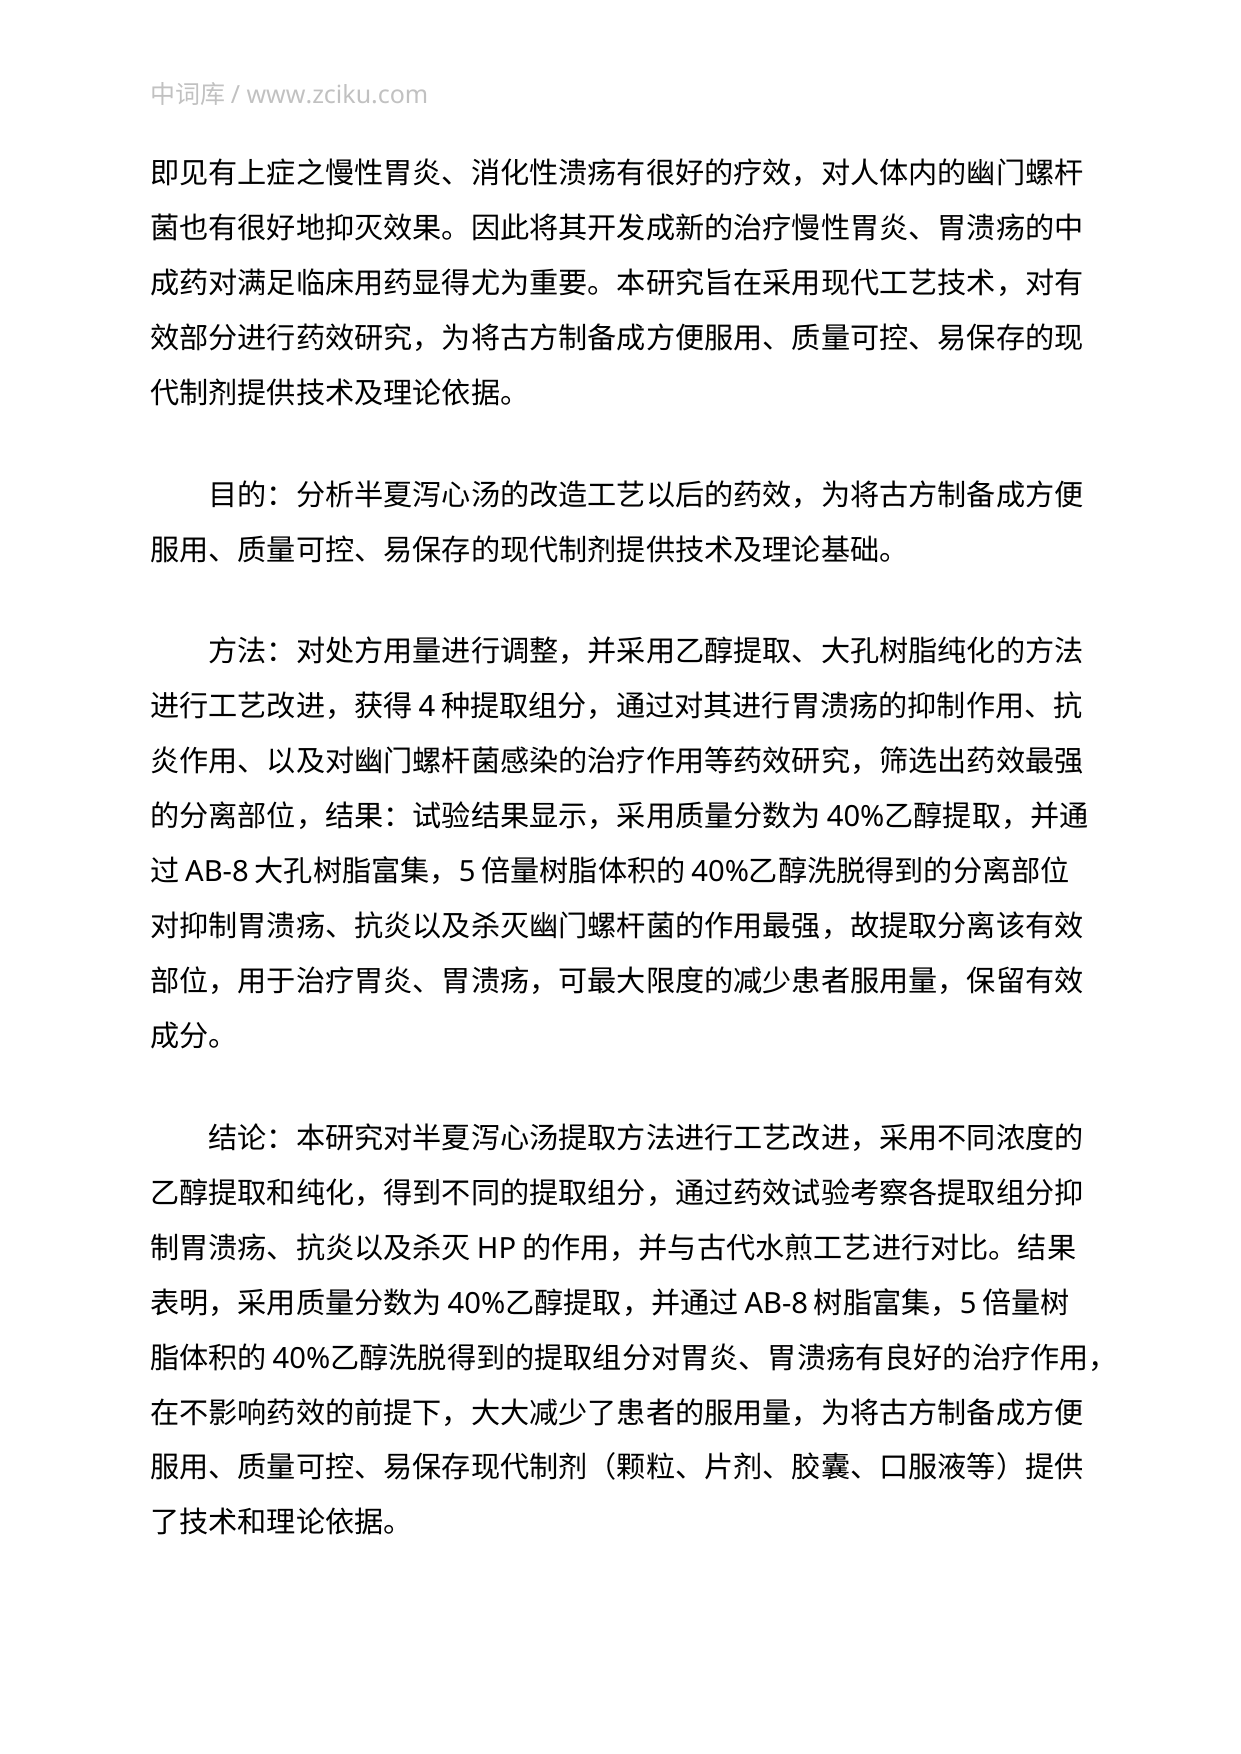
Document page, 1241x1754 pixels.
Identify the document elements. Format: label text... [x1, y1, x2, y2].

text 方法：对处方用量进行调整，并采用乙醇提取、大孔树脂纯化的方法进行工艺改进，获得4种提取组分，通过对其进行胃溃疡的抑制作用、抗炎作用、以及对幽门螺杆菌感染的治疗作用等药效研究，筛选出药效最强的分离部位，结果：试验结果显示，采用质量分数为40%乙醇提取，并通过AB-8大孔树脂富集，5倍量树脂体积的40%乙醇洗脱得到的分离部位对抑制胃溃疡、抗炎以及杀灭幽门螺杆菌的作用最强，故提取分离该有效部位，用于治疗胃炎、胃溃疡，可最大限度的减少患者服用量，保留有效成分。 [150, 628, 1090, 1055]
text 目的：分析半夏泻心汤的改造工艺以后的药效，为将古方制备成方便服用、质量可控、易保存的现代制剂提供技术及理论基础。 [150, 471, 1090, 568]
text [150, 150, 1090, 412]
text 结论：本研究对半夏泻心汤提取方法进行工艺改进，采用不同浓度的乙醇提取和纯化，得到不同的提取组分，通过药效试验考察各提取组分抑制胃溃疡、抗炎以及杀灭HP的作用，并与古代水煎工艺进行对比。结果表明，采用质量分数为40%乙醇提取，并通过AB-8树脂富集，5倍量树脂体积的40%乙醇洗脱得到的提取组分对胃炎、胃溃疡有良好的治疗作用，在不影响药效的前提下，大大减少了患者的服用量，为将古方制备成方便服用、质量可控、易保存现代制剂（颗粒、片剂、胶囊、口服液等）提供了技术和理论依据。 [150, 1114, 1090, 1541]
